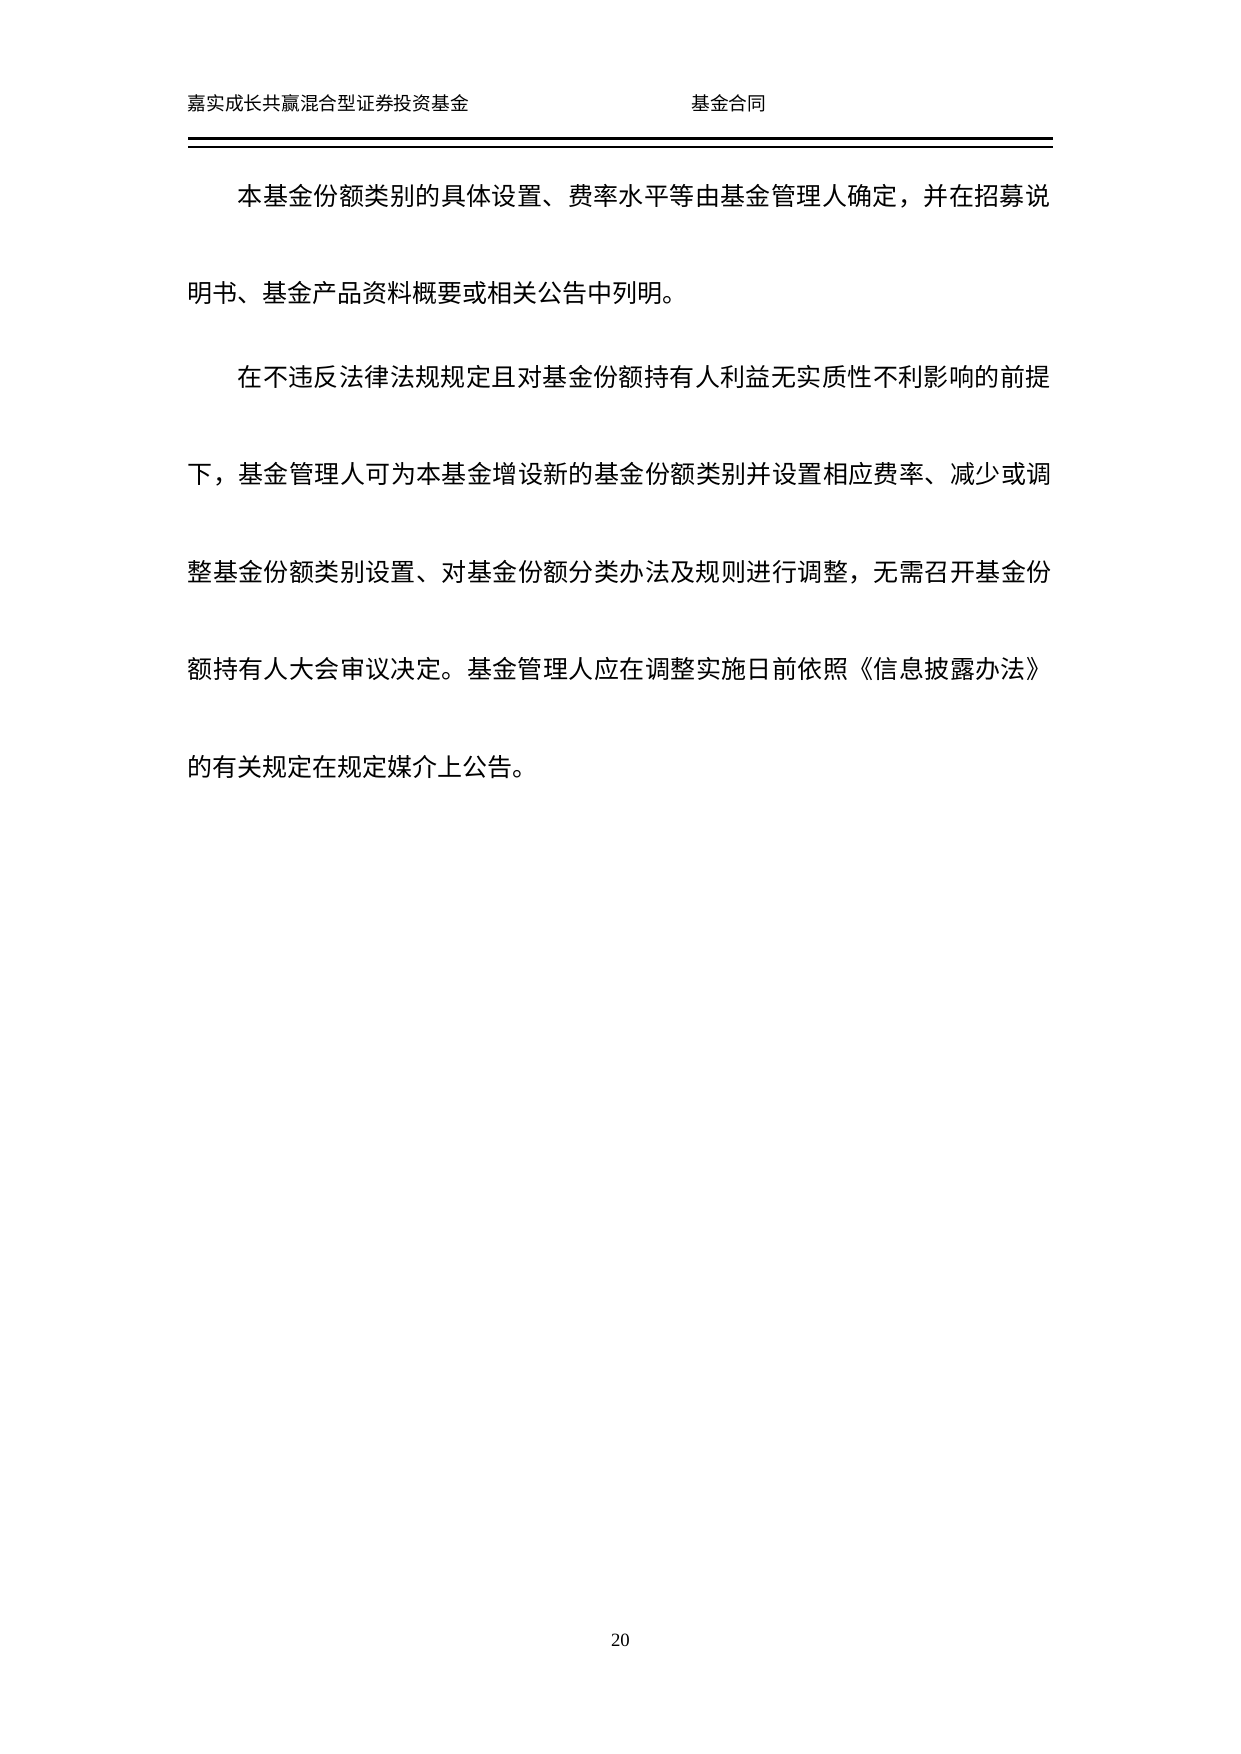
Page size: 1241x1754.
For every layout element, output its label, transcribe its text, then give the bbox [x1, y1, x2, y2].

text 本基金份额类别的具体设置、费率水平等由基金管理人确定，并在招募说明书、基金产品资料概要或相关公告中列明。 [187, 162, 1053, 324]
text 在不违反法律法规规定且对基金份额持有人利益无实质性不利影响的前提下，基金管理人可为本基金增设新的基金份额类别并设置相应费率、减少或调整基金份额类别设置、对基金份额分类办法及规则进行调整，无需召开基金份额持有人大会审议决定。基金管理人应在调整实施日前依照《信息披露办法》的有关规定在规定媒介上公告。 [187, 343, 1053, 798]
